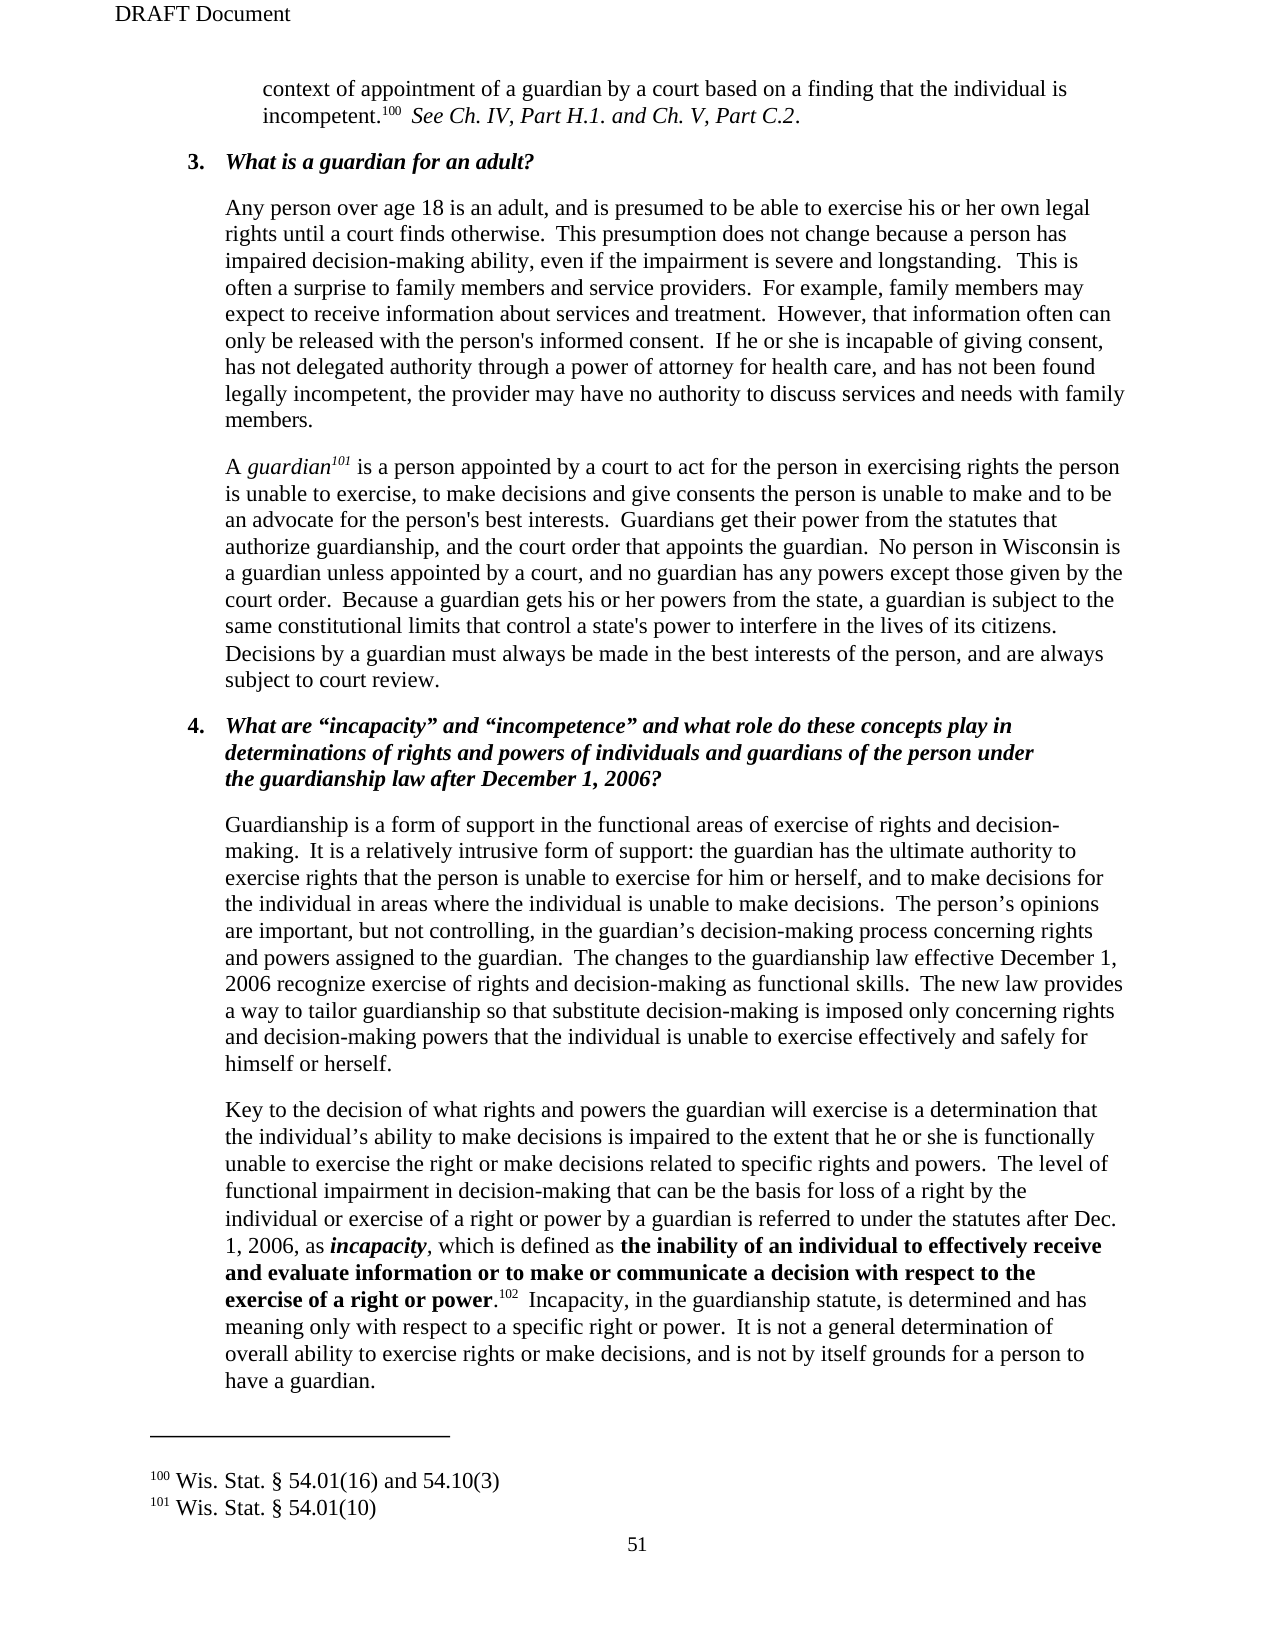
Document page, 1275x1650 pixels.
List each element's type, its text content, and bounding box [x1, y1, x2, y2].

text Guardianship is a form of support in the functional areas of exercise of rights and decision- making. It is a relatively intrusive form of support: the guardian has the ultimate authority to exercise rights that the person is unable to exercise for him or herself, and to make decisions for the individual in areas where the individual is unable to make decisions. The person’s opinions are important, but not controlling, in the guardian’s decision-making process concerning rights and powers assigned to the guardian. The changes to the guardianship law effective December 1, 2006 recognize exercise of rights and decision-making as functional skills. The new law provides a way to tailor guardianship so that substitute decision-making is imposed only concerning rights and decision-making powers that the individual is unable to exercise effectively and safely for himself or herself. [225, 811, 1123, 1076]
text Any person over age 18 is an adult, and is presumed to be able to exercise his or her own legal rights until a court finds otherwise. This presumption does not change because a person has impaired decision-making ability, even if the impairment is severe and longstanding. This is often a surprise to family members and service providers. For example, family members may expect to receive information about services and treatment. However, that information often can only be released with the person's informed consent. If he or she is incapable of giving consent, has not delegated authority through a power of attorney for health care, and has not been found legally incompetent, the provider may have no authority to discuss services and needs with family members. [225, 194, 1125, 433]
text 101 Wis. Stat. § 54.01(10) [150, 1494, 1212, 1521]
text Decisions by a guardian must always be made in the best interests of the person, and are always subject to court review. [225, 640, 1109, 693]
text A guardian101 is a person appointed by a court to act for the person in exercising rights the person is unable to exercise, to make decisions and give consents the person is unable to make and to be an advocate for the person's best interests. Guardians get their power from the statutes that authorize guardianship, and the court order that appoints the guardian. No person in Wisconsin is a guardian unless appointed by a court, and no guardian has any powers except those given by the court order. Because a guardian gets his or her powers from the state, a guardian is subject to the same constitutional limits that control a state's power to interfere in the lives of its citizens. [225, 453, 1125, 639]
subtitle What is a guardian for an adult? [187, 148, 1212, 175]
text Key to the decision of what rights and powers the guardian will exercise is a determination that the individual’s ability to make decisions is impaired to the extent that he or she is functionally unable to exercise the right or make decisions related to specific rights and powers. The level of functional impairment in decision-making that can be the basis for loss of a right by the individual or exercise of a right or power by a guardian is referred to under the statutes after Dec. 1, 2006, as incapacity, which is defined as the inability of an individual to effectively receive and evaluate information or to make or communicate a decision with respect to the exercise of a right or power.102 Incapacity, in the guardianship statute, is determined and has meaning only with respect to a specific right or power. It is not a general determination of overall ability to exercise rights or make decisions, and is not by itself grounds for a person to have a guardian. [225, 1096, 1118, 1393]
text context of appointment of a guardian by a court based on a finding that the individual is incompetent.100 See Ch. IV, Part H.1. and Ch. V, Part C.2. [262, 75, 1093, 129]
text 100 Wis. Stat. § 54.01(16) and 54.10(3) [150, 1467, 1212, 1494]
subtitle What are “incapacity” and “incompetence” and what role do these concepts play in determinations of rights and powers of individuals and guardians of the person under the guardianship law after December 1, 2006? [187, 712, 1069, 791]
